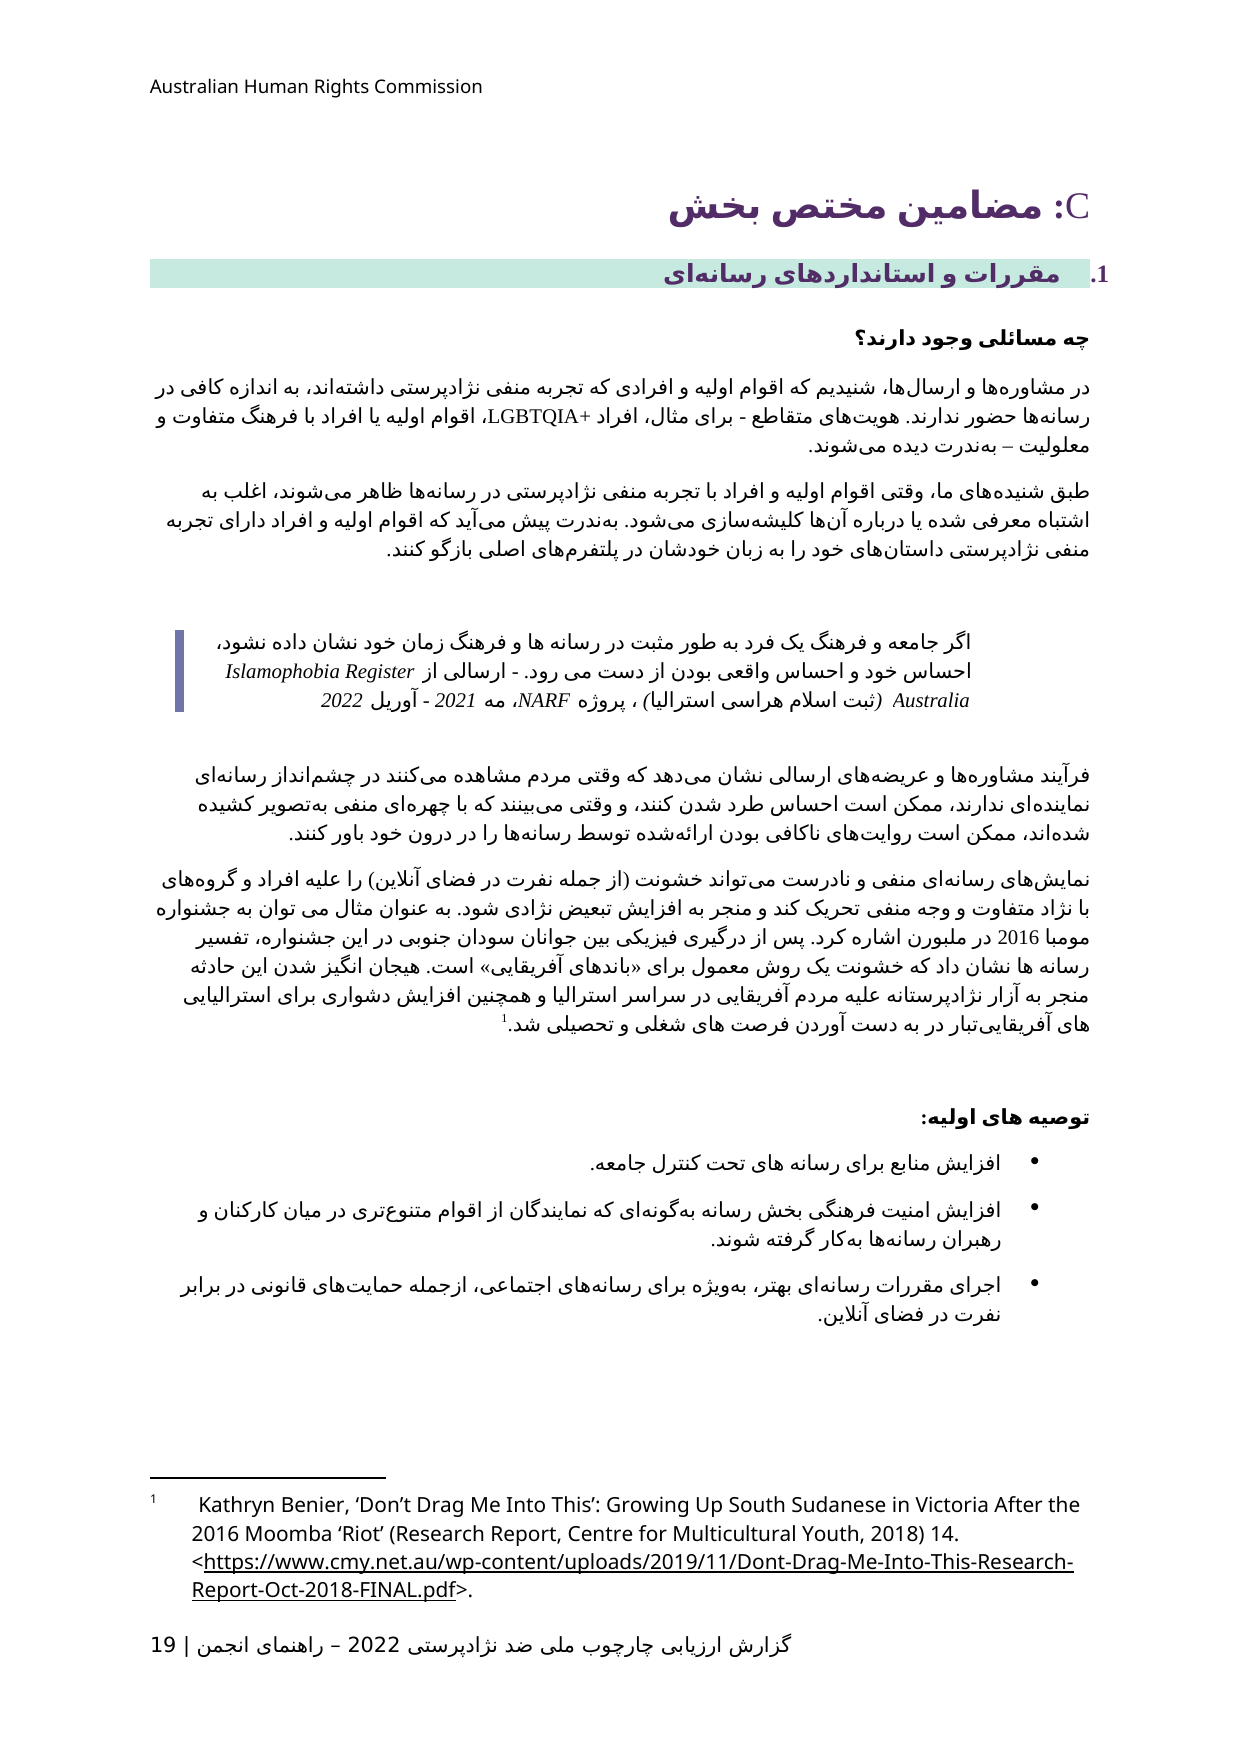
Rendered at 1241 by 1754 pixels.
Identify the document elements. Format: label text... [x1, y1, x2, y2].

subtitle مقررات و استانداردهای رسانه‌ای [150, 259, 1090, 288]
subtitle C: مضامین مختص بخش [150, 187, 1090, 222]
list افزایش منابع برای رسانه های تحت کنترل جامعه. [150, 1151, 1031, 1175]
subtitle چه مسائلی وجود دارند؟ [150, 326, 1090, 350]
text توصیه های اولیه: [150, 1105, 1090, 1129]
text در مشاوره‌ها و ارسال‌ها، شنیدیم که اقوام اولیه و افرادی که تجربه منفی نژادپرستی داشته‌اند، به اندازه کافی در رسانه‌ها حضور ندارند. هویت‌های متقاطع - برای مثال، افراد +LGBTQIA، اقوام اولیه یا افراد با فرهنگ متفاوت و معلولیت – به‌ندرت دیده می‌شوند. [150, 375, 1090, 457]
list افزایش امنیت فرهنگی بخش رسانه به‌گونه‌ای که نمایندگان از اقوام متنوع‌تری در میان کارکنان و رهبران رسانه‌ها به‌کار گرفته شوند. [150, 1198, 1031, 1251]
text اگر جامعه و فرهنگ یک فرد به طور مثبت در رسانه ها و فرهنگ زمان خود نشان داده نشود، احساس خود و احساس واقعی بودن از دست می رود. - ارسالی از Islamophobia Register Australia (ثبت اسلام هراسی استرالیا) ، پروژه NARF، مه 2021 - آوریل 2022 [184, 630, 972, 712]
text نمایش‌های رسانه‌ای منفی و نادرست می‌تواند خشونت (از جمله نفرت در فضای آنلاین) را علیه افراد و گروه‌های با نژاد متفاوت و وجه منفی تحریک کند و منجر به افزایش تبعیض نژادی شود. به عنوان مثال می توان به جشنواره مومبا 2016 در ملبورن اشاره کرد. پس از درگیری فیزیکی بین جوانان سودان جنوبی در این جشنواره، تفسیر رسانه ها نشان داد که خشونت یک روش معمول برای «باندهای آفریقایی» است. هیجان انگیز شدن این حادثه منجر به آزار نژادپرستانه علیه مردم آفریقایی در سراسر استرالیا و همچنین افزایش دشواری برای استرالیایی های آفریقایی‌تبار در به دست آوردن فرصت های شغلی و تحصیلی شد. [150, 867, 1090, 1036]
list اجرای مقررات رسانه‌ای بهتر، به‌ویژه برای رسانه‌های اجتماعی، ازجمله حمایت‌های قانونی در برابر نفرت در فضای آنلاین. [150, 1273, 1031, 1326]
text فرآیند مشاوره‌ها و عریضه‌های ارسالی نشان می‌دهد که وقتی مردم مشاهده می‌کنند در چشم‌انداز رسانه‌ای نماینده‌ای ندارند، ممکن است احساس طرد شدن کنند، و وقتی می‌بینند که با چهره‌ای منفی به‌تصویر کشیده شده‌اند، ممکن است روایت‌های ناکافی بودن ارائه‌شده توسط رسانه‌ها را در درون خود باور کنند. [150, 763, 1090, 845]
text طبق شنیده‌های ما، وقتی اقوام اولیه و افراد با تجربه منفی نژادپرستی در رسانه‌ها ظاهر می‌شوند، اغلب به اشتباه معرفی شده یا درباره آن‌ها کلیشه‌سازی می‌شود. به‌ندرت پیش می‌آید که اقوام اولیه و افراد دارای تجربه منفی نژادپرستی داستان‌های خود را به زبان خودشان در پلتفرم‌های اصلی بازگو کنند. [150, 479, 1090, 561]
